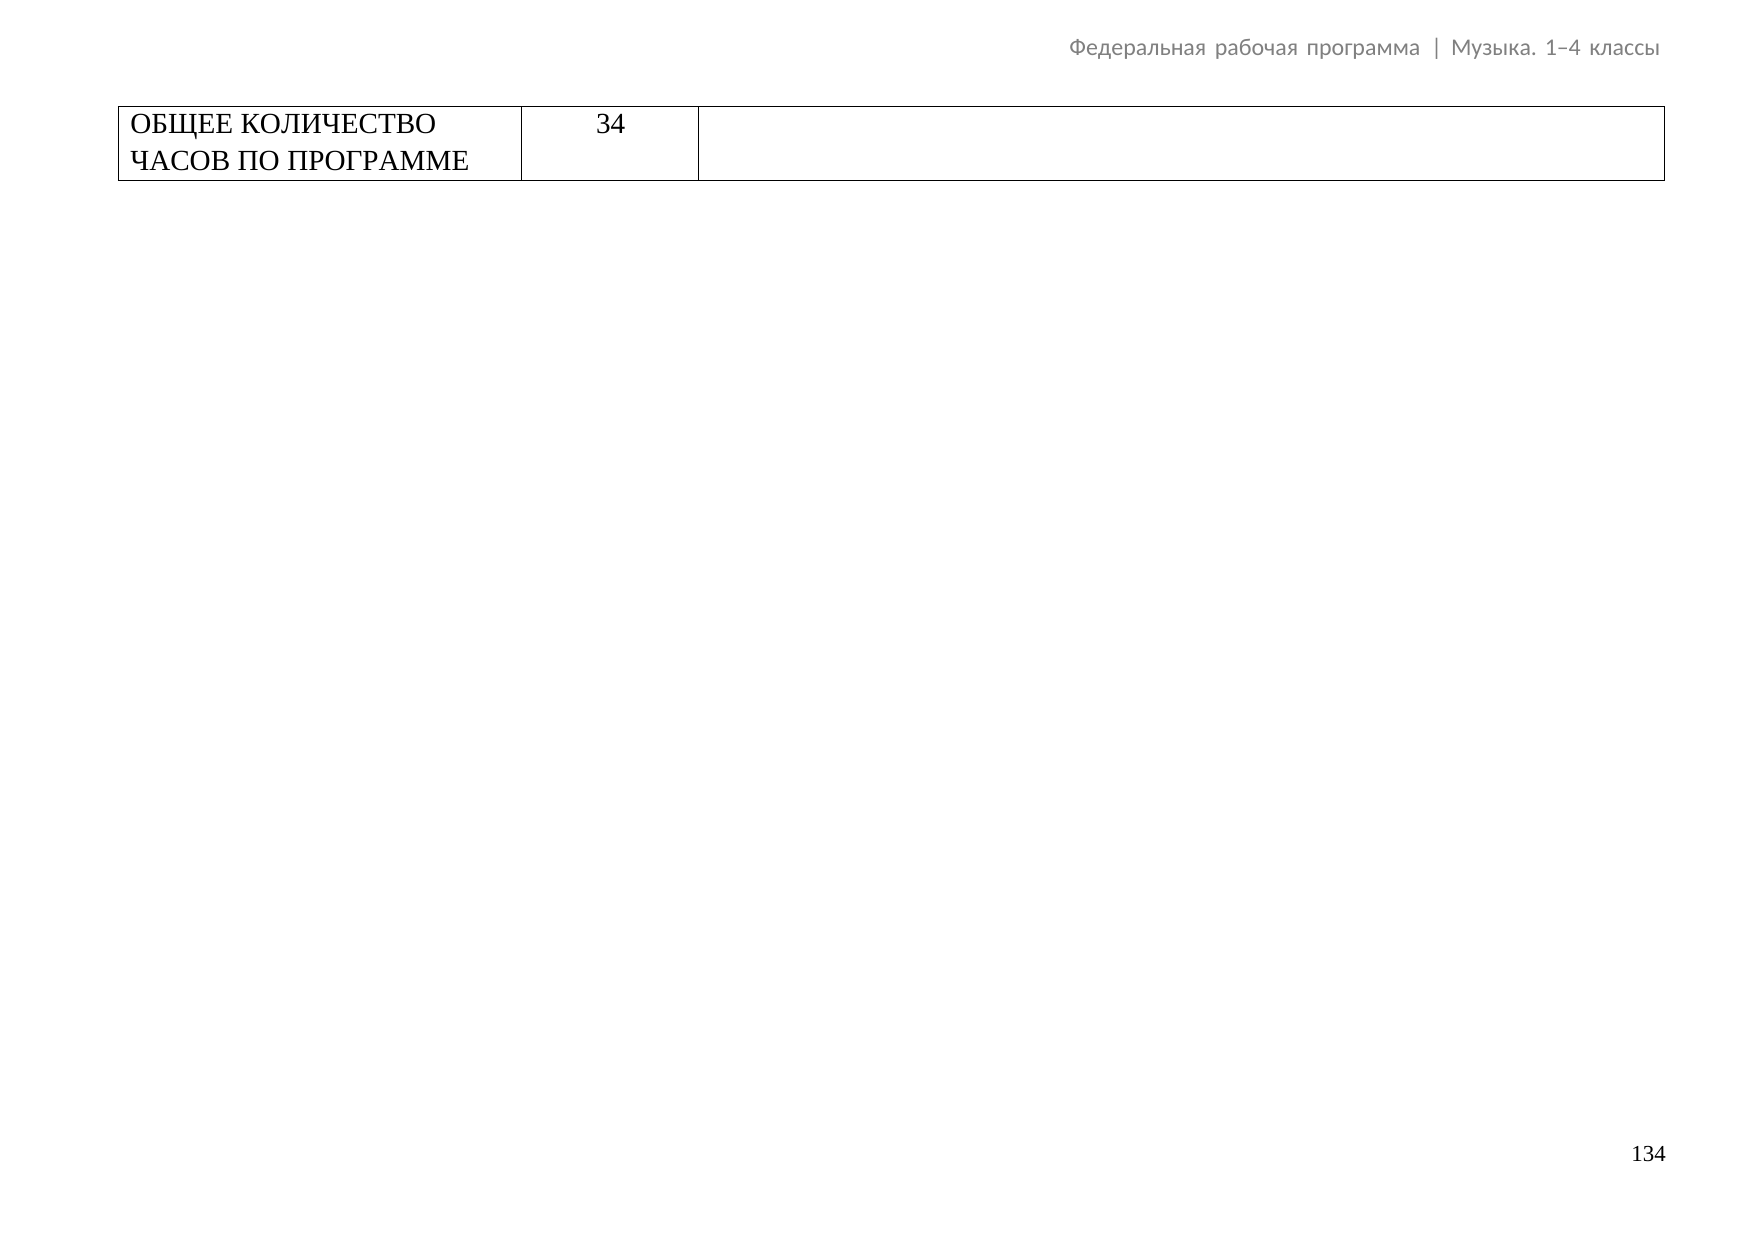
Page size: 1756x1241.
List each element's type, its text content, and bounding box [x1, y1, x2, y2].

table_cell [699, 107, 1664, 179]
table_cell ОБЩЕЕ КОЛИЧЕСТВО ЧАСОВ ПО ПРОГРАММЕ [119, 107, 521, 179]
table_cell 34 [522, 107, 698, 179]
